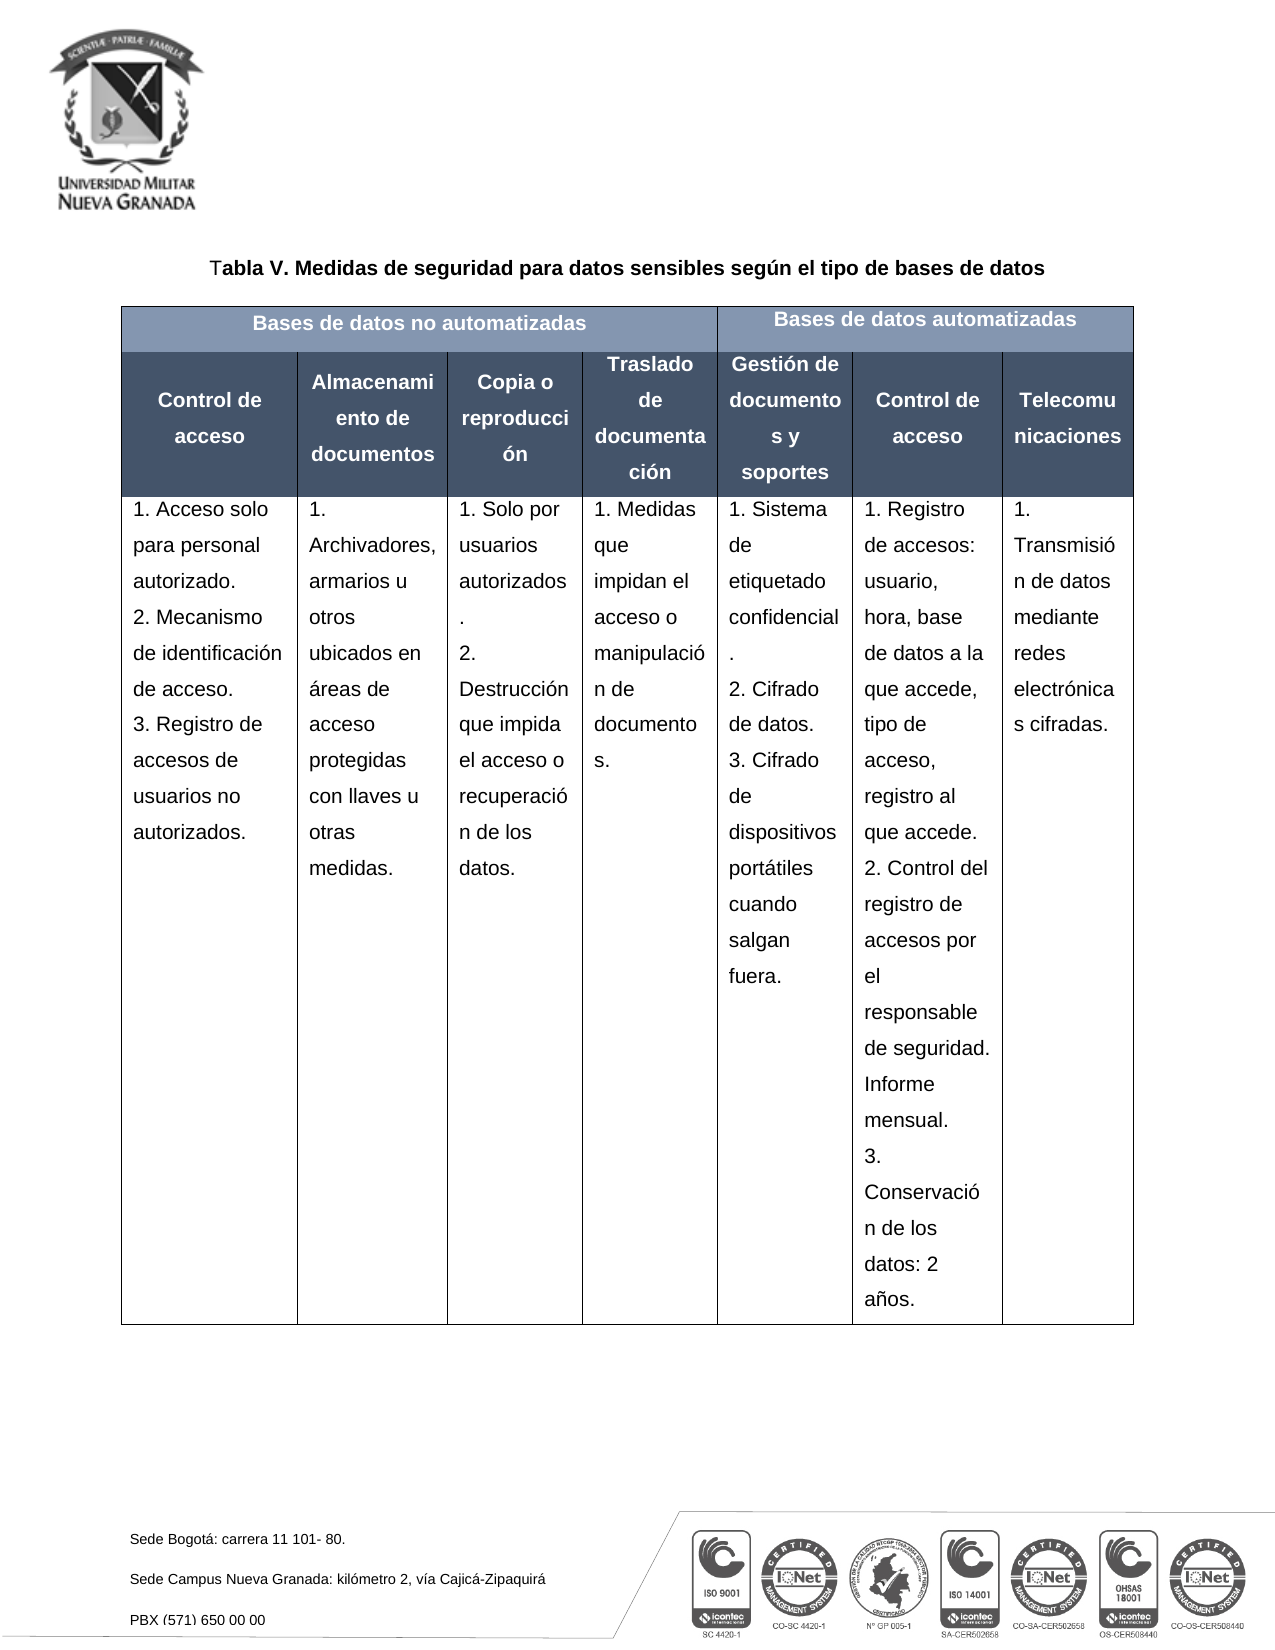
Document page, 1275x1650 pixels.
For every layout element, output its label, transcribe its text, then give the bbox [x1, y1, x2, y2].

picture [37, 21, 209, 218]
table_cell Almacenamiento de documentos [298, 352, 447, 497]
table_cell 1. Solo por usuarios autorizados. 2. Destrucción que impida el acceso o recuperación de los datos. [448, 497, 582, 1324]
table_cell Bases de datos no automatizadas [122, 307, 717, 352]
table_cell 1. Medidas que impidan el acceso o manipulación de documentos. [583, 497, 717, 1324]
table_cell Telecomunicaciones [1003, 352, 1133, 497]
table_cell 1. Sistema de etiquetado confidencial. 2. Cifrado de datos. 3. Cifrado de dispositivos portátiles cuando salgan fuera. [718, 497, 852, 1324]
table_header Tabla V. Medidas de seguridad para datos sensibles según el tipo de bases de datos [122, 256, 1133, 306]
table_cell Control de acceso [122, 352, 297, 497]
table_cell Traslado de documentación [583, 352, 717, 497]
table_cell 1. Transmisión de datos mediante redes electrónicas cifradas. [1003, 497, 1133, 1324]
table_cell 1. Archivadores, armarios u otros ubicados en áreas de acceso protegidas con llaves u otras medidas. [298, 497, 447, 1324]
picture [677, 1520, 1259, 1650]
table_cell Bases de datos automatizadas [718, 307, 1133, 352]
table_cell Copia o reproducción [448, 352, 582, 497]
table_cell Gestión de documentos y soportes [718, 352, 852, 497]
table_cell 1. Acceso solo para personal autorizado. 2. Mecanismo de identificación de acceso. 3. Registro de accesos de usuarios no autorizados. [122, 497, 297, 1324]
table_cell Control de acceso [853, 352, 1002, 497]
table_cell 1. Registro de accesos: usuario, hora, base de datos a la que accede, tipo de acceso, registro al que accede. 2. Control del registro de accesos por el responsable de seguridad. Informe mensual. 3. Conservación de los datos: 2 años. [853, 497, 1002, 1324]
